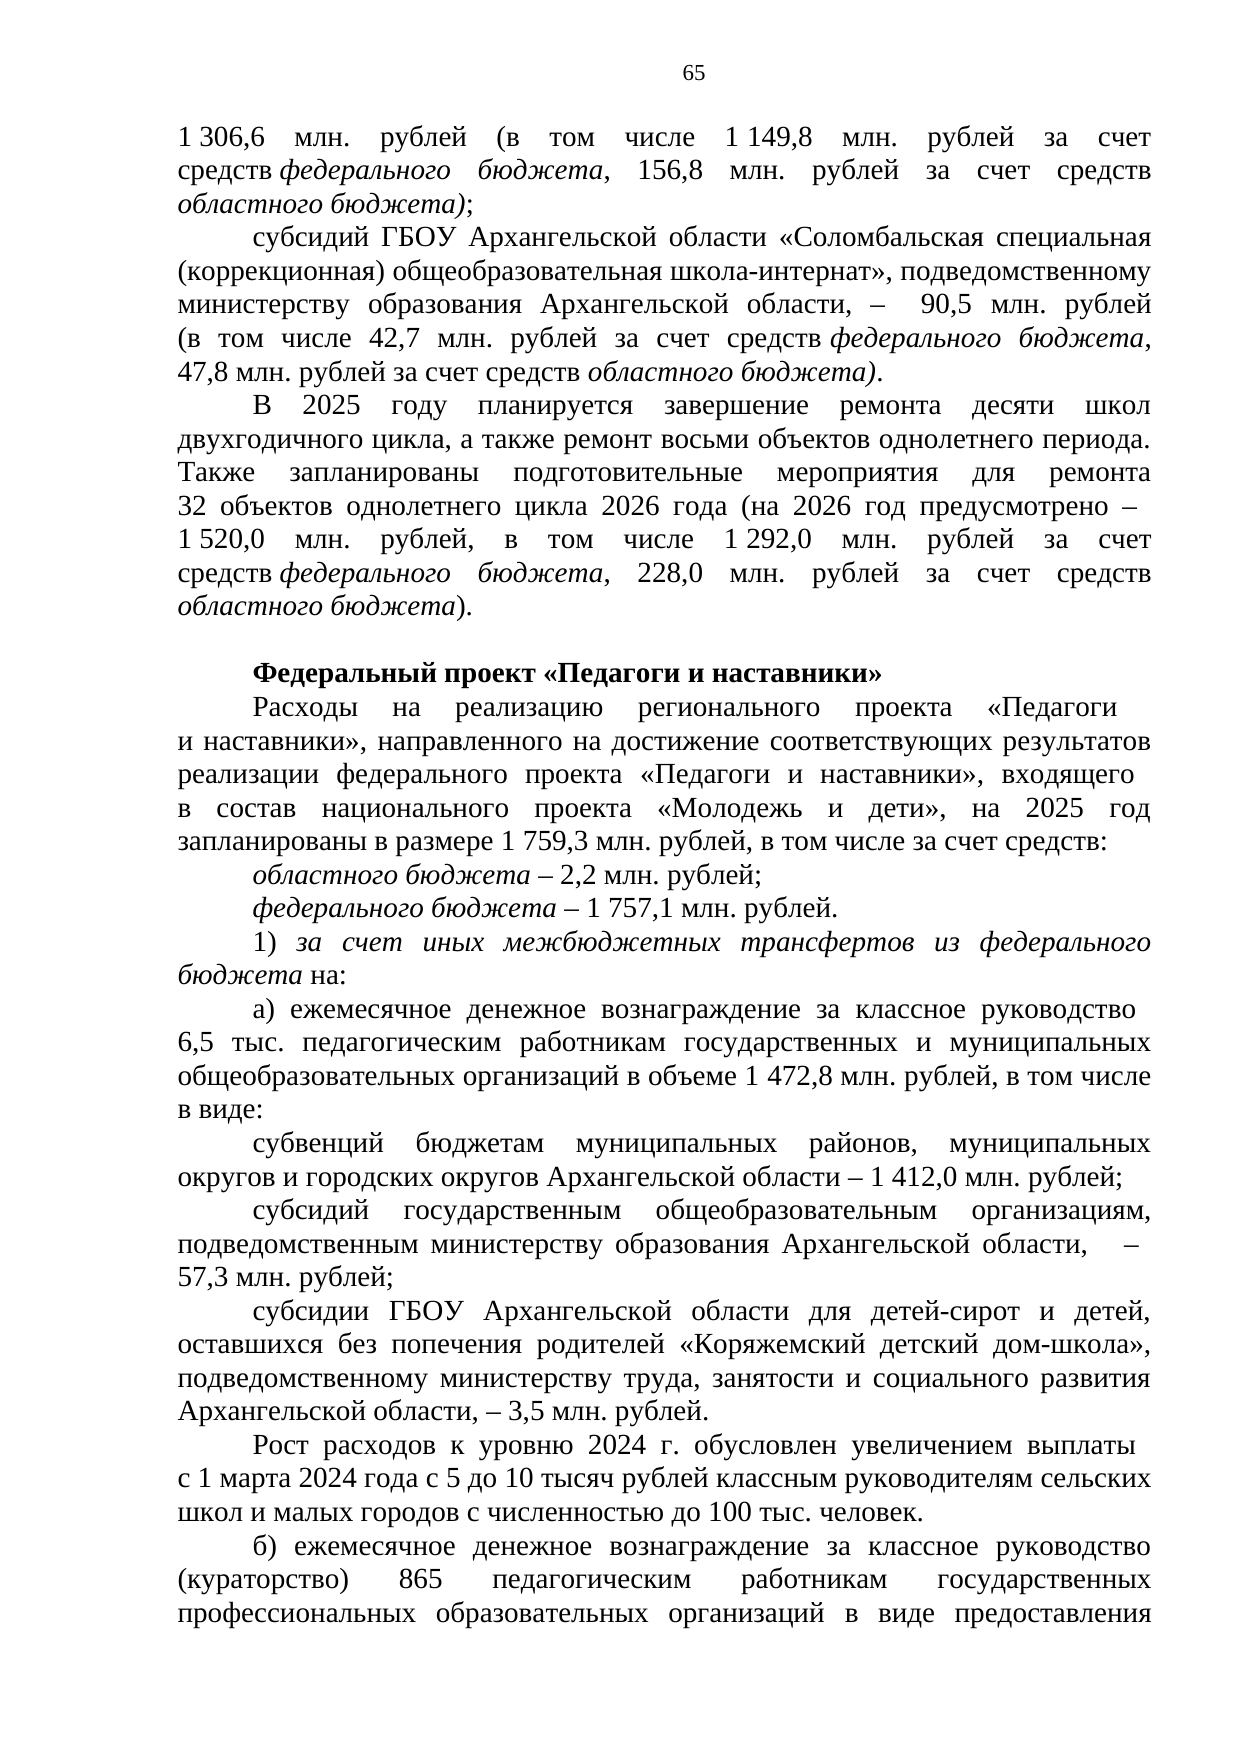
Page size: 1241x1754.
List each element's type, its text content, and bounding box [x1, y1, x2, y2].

text субсидии ГБОУ Архангельской области для детей-сирот и детей, оставшихся без попечения родителей «Коряжемский детский дом-школа», подведомственному министерству труда, занятости и социального развития Архангельской области, – 3,5 млн. рублей. [177, 1293, 1152, 1427]
text областного бюджета – 2,2 млн. рублей; [177, 857, 1152, 890]
text Федеральный проект «Педагоги и наставники» [177, 656, 1152, 689]
text В 2025 году планируется завершение ремонта десяти школ двухгодичного цикла, а также ремонт восьми объектов однолетнего периода. Также запланированы подготовительные мероприятия для ремонта 32 объектов однолетнего цикла 2026 года (на 2026 год предусмотрено – 1 520,0 млн. рублей, в том числе 1 292,0 млн. рублей за счет средств федерального бюджета, 228,0 млн. рублей за счет средств областного бюджета). [177, 387, 1152, 622]
text федерального бюджета – 1 757,1 млн. рублей. [177, 890, 1152, 924]
text субвенций бюджетам муниципальных районов, муниципальных округов и городских округов Архангельской области – 1 412,0 млн. рублей; [177, 1125, 1152, 1192]
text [177, 119, 1152, 219]
text субсидий ГБОУ Архангельской области «Соломбальская специальная (коррекционная) общеобразовательная школа-интернат», подведомственному министерству образования Архангельской области, – 90,5 млн. рублей (в том числе 42,7 млн. рублей за счет средств федерального бюджета, 47,8 млн. рублей за счет средств областного бюджета). [177, 219, 1152, 387]
text 1) за счет иных межбюджетных трансфертов из федерального бюджета на: [177, 924, 1152, 991]
text субсидий государственным общеобразовательным организациям, подведомственным министерству образования Архангельской области, – 57,3 млн. рублей; [177, 1192, 1152, 1293]
text а) ежемесячное денежное вознаграждение за классное руководство 6,5 тыс. педагогическим работникам государственных и муниципальных общеобразовательных организаций в объеме 1 472,8 млн. рублей, в том числе в виде: [177, 991, 1152, 1125]
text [177, 1528, 1152, 1628]
text Рост расходов к уровню 2024 г. обусловлен увеличением выплаты с 1 марта 2024 года с 5 до 10 тысяч рублей классным руководителям сельских школ и малых городов с численностью до 100 тыс. человек. [177, 1427, 1152, 1528]
text Расходы на реализацию регионального проекта «Педагоги и наставники», направленного на достижение соответствующих результатов реализации федерального проекта «Педагоги и наставники», входящего в состав национального проекта «Молодежь и дети», на 2025 год запланированы в размере 1 759,3 млн. рублей, в том числе за счет средств: [177, 689, 1152, 857]
